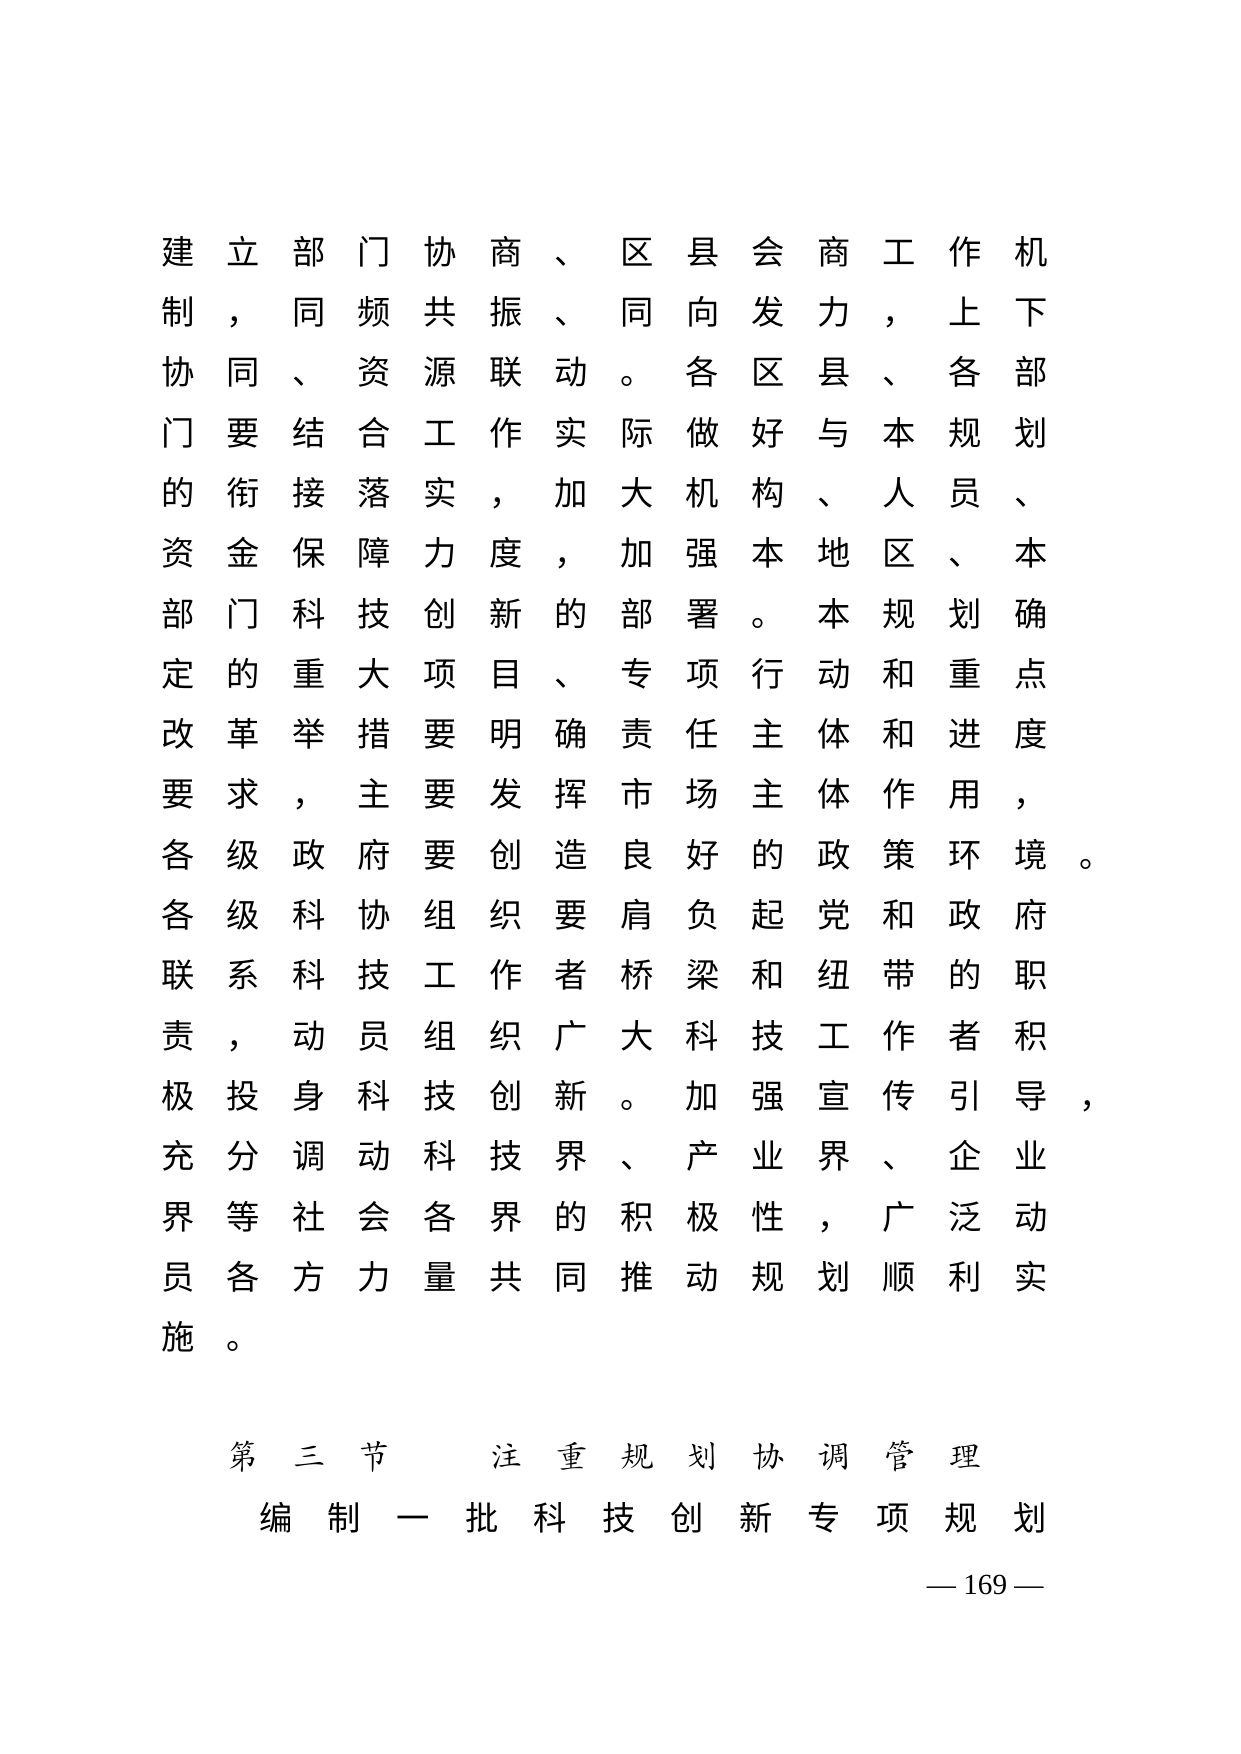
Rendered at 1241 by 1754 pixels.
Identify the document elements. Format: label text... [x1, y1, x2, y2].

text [161, 1486, 1079, 1546]
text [161, 219, 1079, 1365]
text 第三节 注重规划协调管理 [161, 1426, 1079, 1486]
